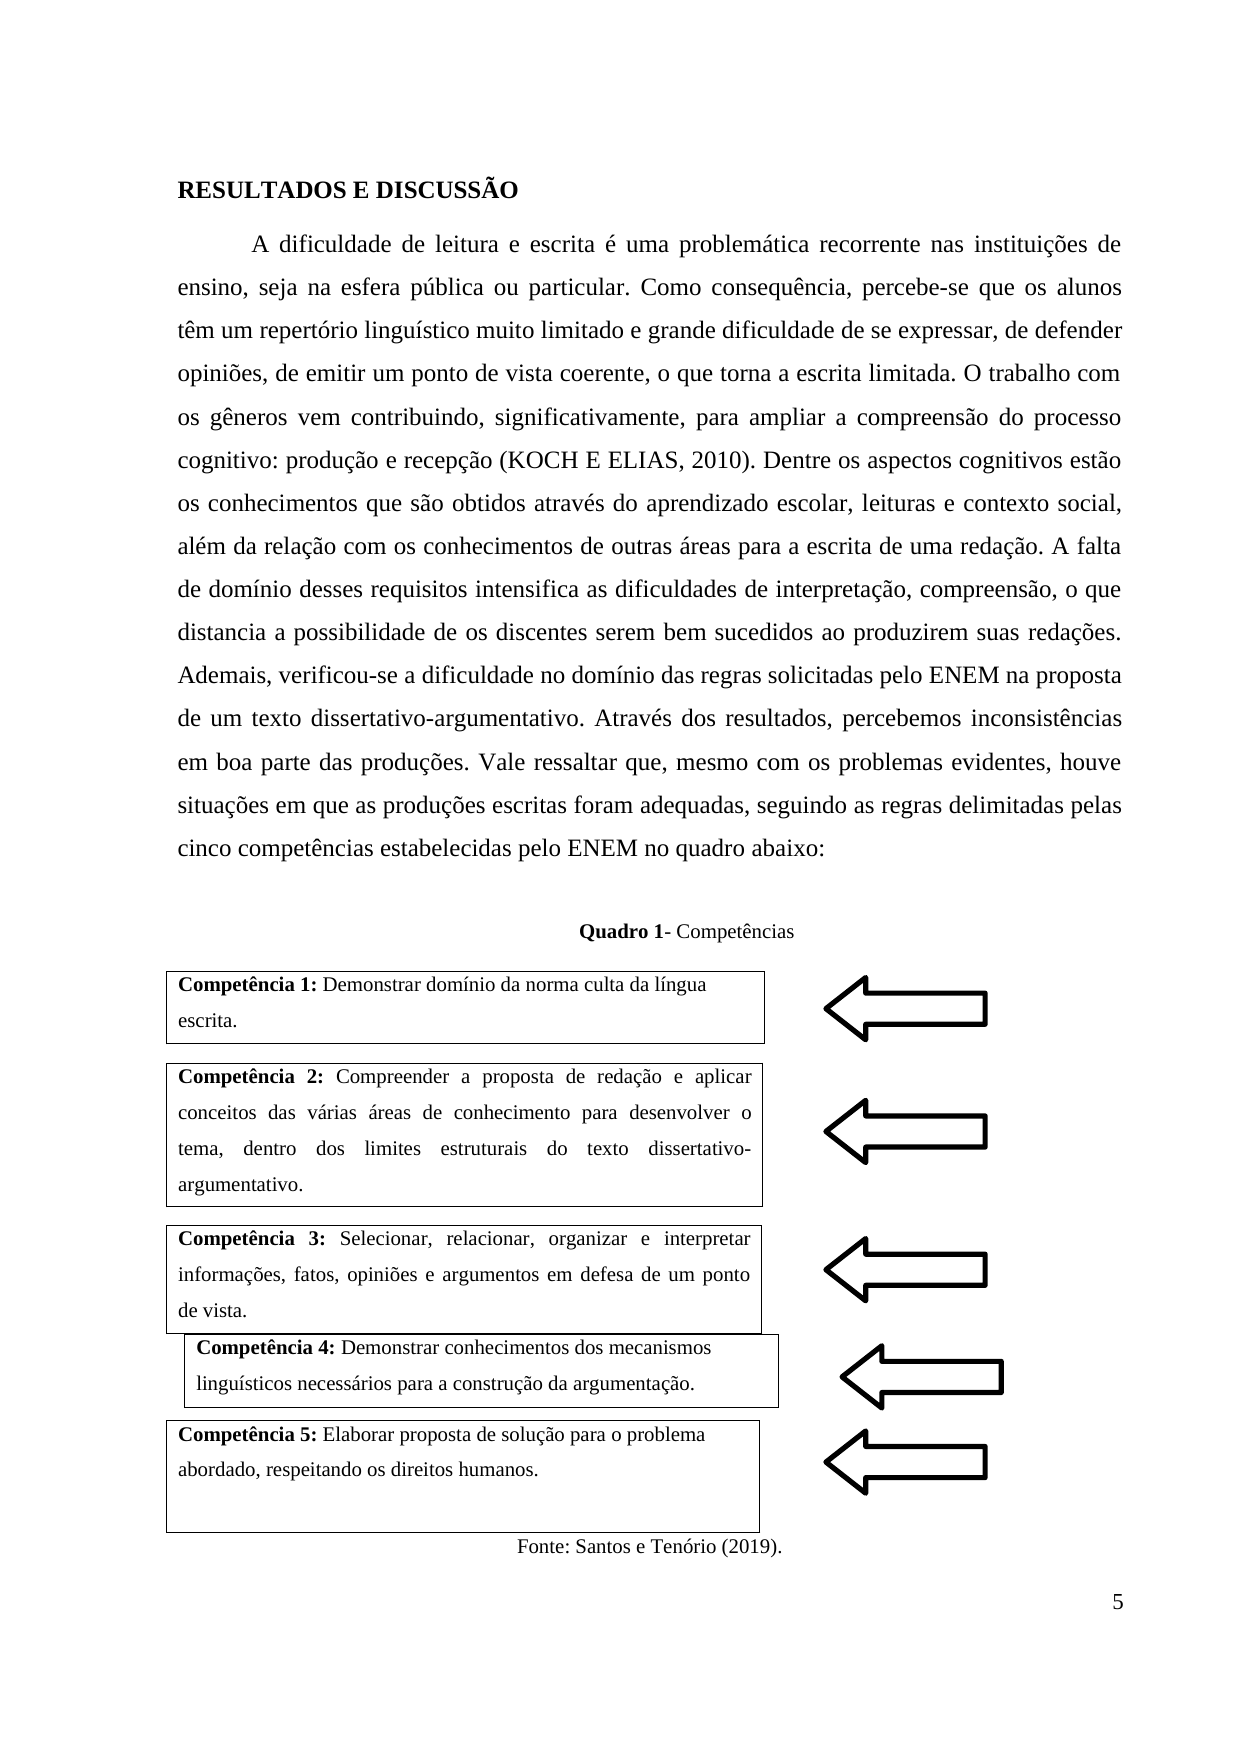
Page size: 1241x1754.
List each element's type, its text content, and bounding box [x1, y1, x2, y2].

text A dificuldade de leitura e escrita é uma problemática recorrente nas instituições de ensino, seja na esfera pública ou particular. Como consequência, percebe-se que os alunos têm um repertório linguístico muito limitado e grande dificuldade de se expressar, de defender opiniões, de emitir um ponto de vista coerente, o que torna a escrita limitada. O trabalho com os gêneros vem contribuindo, significativamente, para ampliar a compreensão do processo cognitivo: produção e recepção (KOCH E ELIAS, 2010). Dentre os aspectos cognitivos estão os conhecimentos que são obtidos através do aprendizado escolar, leituras e contexto social, além da relação com os conhecimentos de outras áreas para a escrita de uma redação. A falta de domínio desses requisitos intensifica as dificuldades de interpretação, compreensão, o que distancia a possibilidade de os discentes serem bem sucedidos ao produzirem suas redações. Ademais, verificou-se a dificuldade no domínio das regras solicitadas pelo ENEM na proposta de um texto dissertativo-argumentativo. Através dos resultados, percebemos inconsistências em boa parte das produções. Vale ressaltar que, mesmo com os problemas evidentes, houve situações em que as produções escritas foram adequadas, seguindo as regras delimitadas pelas cinco competências estabelecidas pelo ENEM no quadro abaixo: [177, 229, 1123, 862]
subtitle RESULTADOS E DISCUSSÃO [177, 175, 1134, 204]
text Quadro 1- Competências [447, 919, 926, 943]
text Fonte: Santos e Tenório (2019). [373, 1417, 926, 1558]
